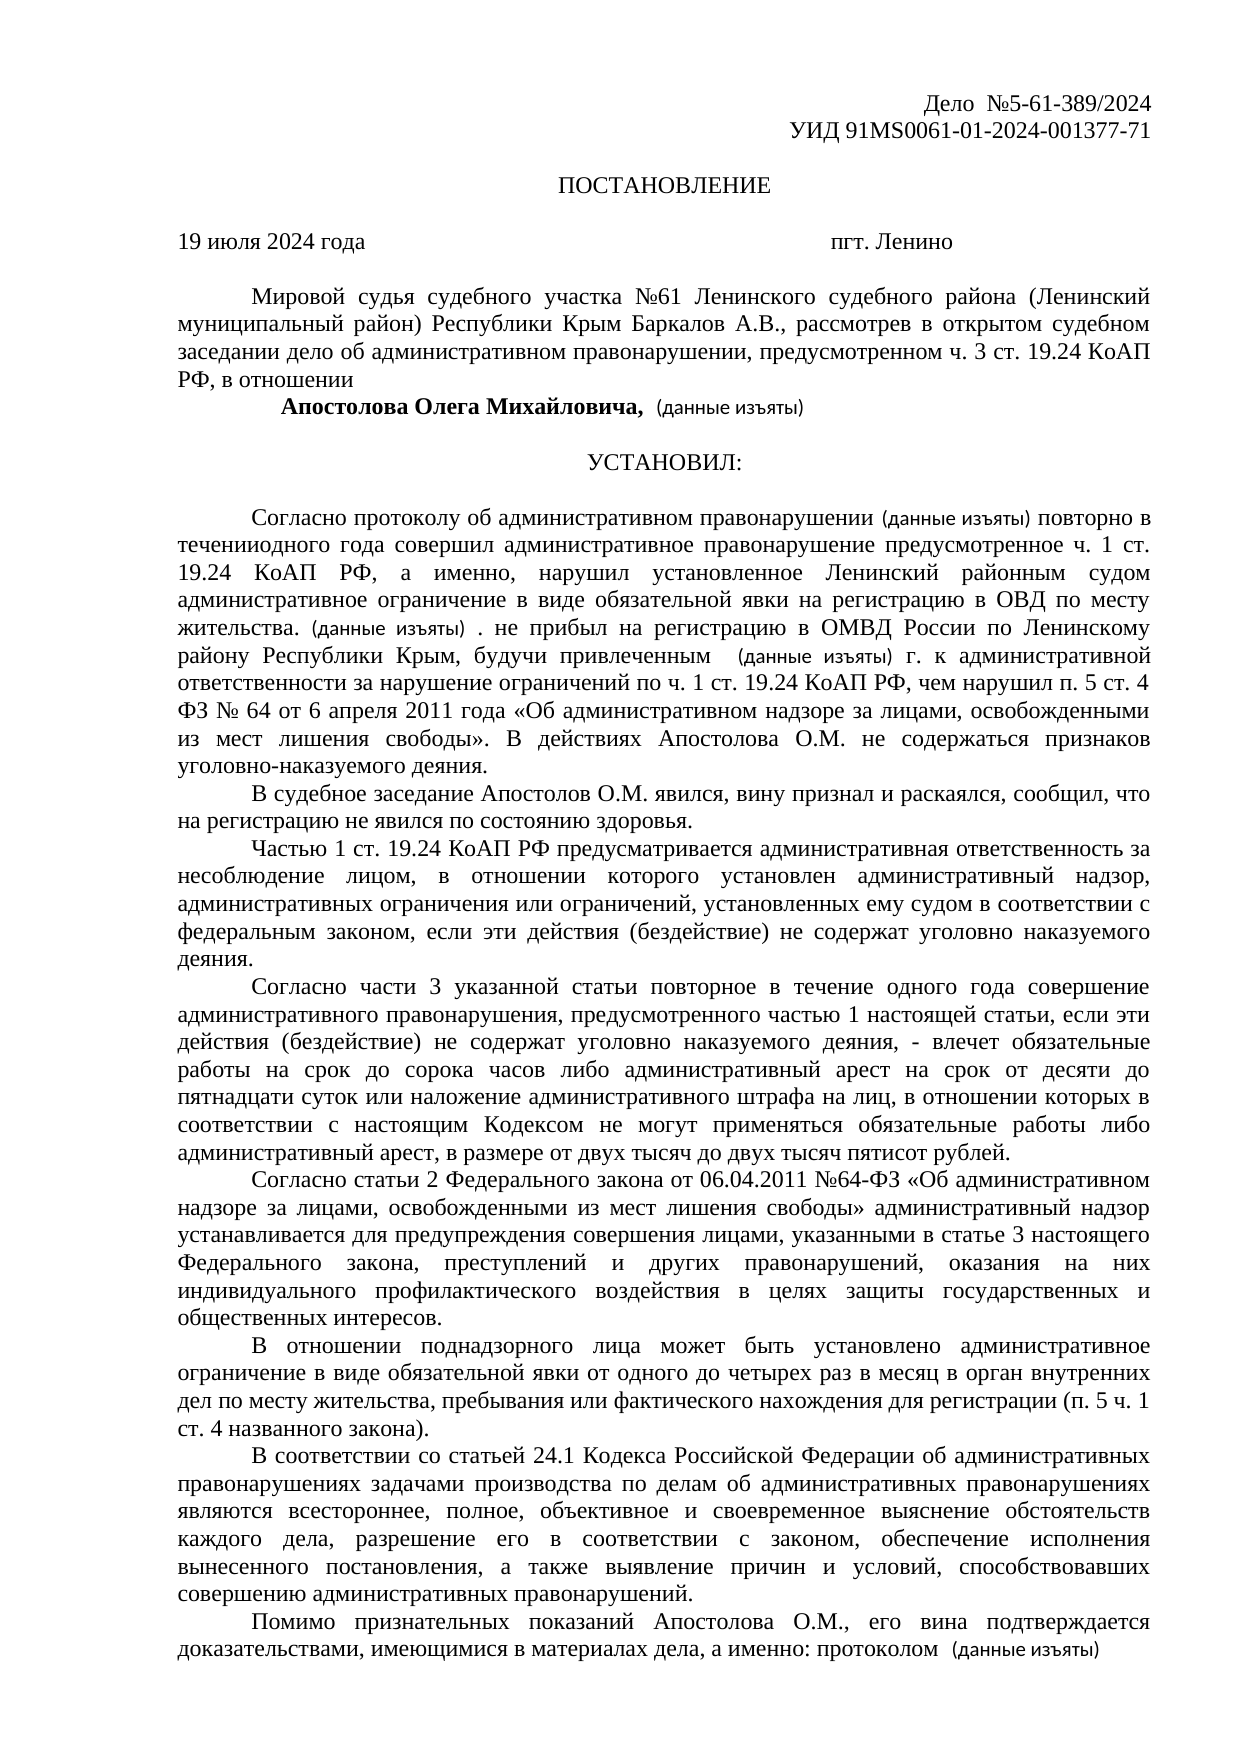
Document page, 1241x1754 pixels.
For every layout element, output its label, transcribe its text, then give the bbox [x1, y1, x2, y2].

text 19 июля 2024 года пгт. Ленино [177, 227, 1152, 254]
text Дело №5-61-389/2024 [177, 89, 1152, 116]
text Согласно части 3 указанной статьи повторное в течение одного года совершение административного правонарушения, предусмотренного частью 1 настоящей статьи, если эти действия (бездействие) не содержат уголовно наказуемого деяния, - влечет обязательные работы на срок до сорока часов либо административный арест на срок от десяти до пятнадцати суток или наложение административного штрафа на лиц, в отношении которых в соответствии с настоящим Кодексом не могут применяться обязательные работы либо административный арест, в размере от двух тысяч до двух тысяч пятисот рублей. [177, 972, 1152, 1165]
text Согласно протоколу об административном правонарушении (данные изъяты) повторно в теченииодного года совершил административное правонарушение предусмотренное ч. 1 ст. 19.24 КоАП РФ, а именно, нарушил установленное Ленинский районным судом административное ограничение в виде обязательной явки на регистрацию в ОВД по месту жительства. (данные изъяты) . не прибыл на регистрацию в ОМВД России по Ленинскому району Республики Крым, будучи привлеченным (данные изъяты) г. к административной ответственности за нарушение ограничений по ч. 1 ст. 19.24 КоАП РФ, чем нарушил п. 5 ст. 4 ФЗ № 64 от 6 апреля 2011 года «Об административном надзоре за лицами, освобожденными из мест лишения свободы». В действиях Апостолова О.М. не содержаться признаков уголовно-наказуемого деяния. [177, 503, 1152, 779]
text В отношении поднадзорного лица может быть установлено административное ограничение в виде обязательной явки от одного до четырех раз в месяц в орган внутренних дел по месту жительства, пребывания или фактического нахождения для регистрации (п. 5 ч. 1 ст. 4 названного закона). [177, 1331, 1152, 1441]
text Помимо признательных показаний Апостолова О.М., его вина подтверждается доказательствами, имеющимися в материалах дела, а именно: протоколом (данные изъяты) [177, 1607, 1152, 1662]
text УСТАНОВИЛ: [177, 447, 1152, 475]
text Апостолова Олега Михайловича, (данные изъяты) [281, 392, 1152, 420]
text В судебное заседание Апостолов О.М. явился, вину признал и раскаялся, сообщил, что на регистрацию не явился по состоянию здоровья. [177, 779, 1152, 834]
text УИД 91MS0061-01-2024-001377-71 [177, 116, 1152, 144]
text Частью 1 ст. 19.24 КоАП РФ предусматривается административная ответственность за несоблюдение лицом, в отношении которого установлен административный надзор, административных ограничения или ограничений, установленных ему судом в соответствии с федеральным законом, если эти действия (бездействие) не содержат уголовно наказуемого деяния. [177, 834, 1152, 972]
text Мировой судья судебного участка №61 Ленинского судебного района (Ленинский муниципальный район) Республики Крым Баркалов А.В., рассмотрев в открытом судебном заседании дело об административном правонарушении, предусмотренном ч. 3 ст. 19.24 КоАП РФ, в отношении [177, 282, 1152, 392]
text Согласно статьи 2 Федерального закона от 06.04.2011 №64-ФЗ «Об административном надзоре за лицами, освобожденными из мест лишения свободы» административный надзор устанавливается для предупреждения совершения лицами, указанными в статье 3 настоящего Федерального закона, преступлений и других правонарушений, оказания на них индивидуального профилактического воздействия в целях защиты государственных и общественных интересов. [177, 1165, 1152, 1331]
text В соответствии со статьей 24.1 Кодекса Российской Федерации об административных правонарушениях задачами производства по делам об административных правонарушениях являются всестороннее, полное, объективное и своевременное выяснение обстоятельств каждого дела, разрешение его в соответствии с законом, обеспечение исполнения вынесенного постановления, а также выявление причин и условий, способствовавших совершению административных правонарушений. [177, 1441, 1152, 1607]
text ПОСТАНОВЛЕНИЕ [177, 171, 1152, 199]
